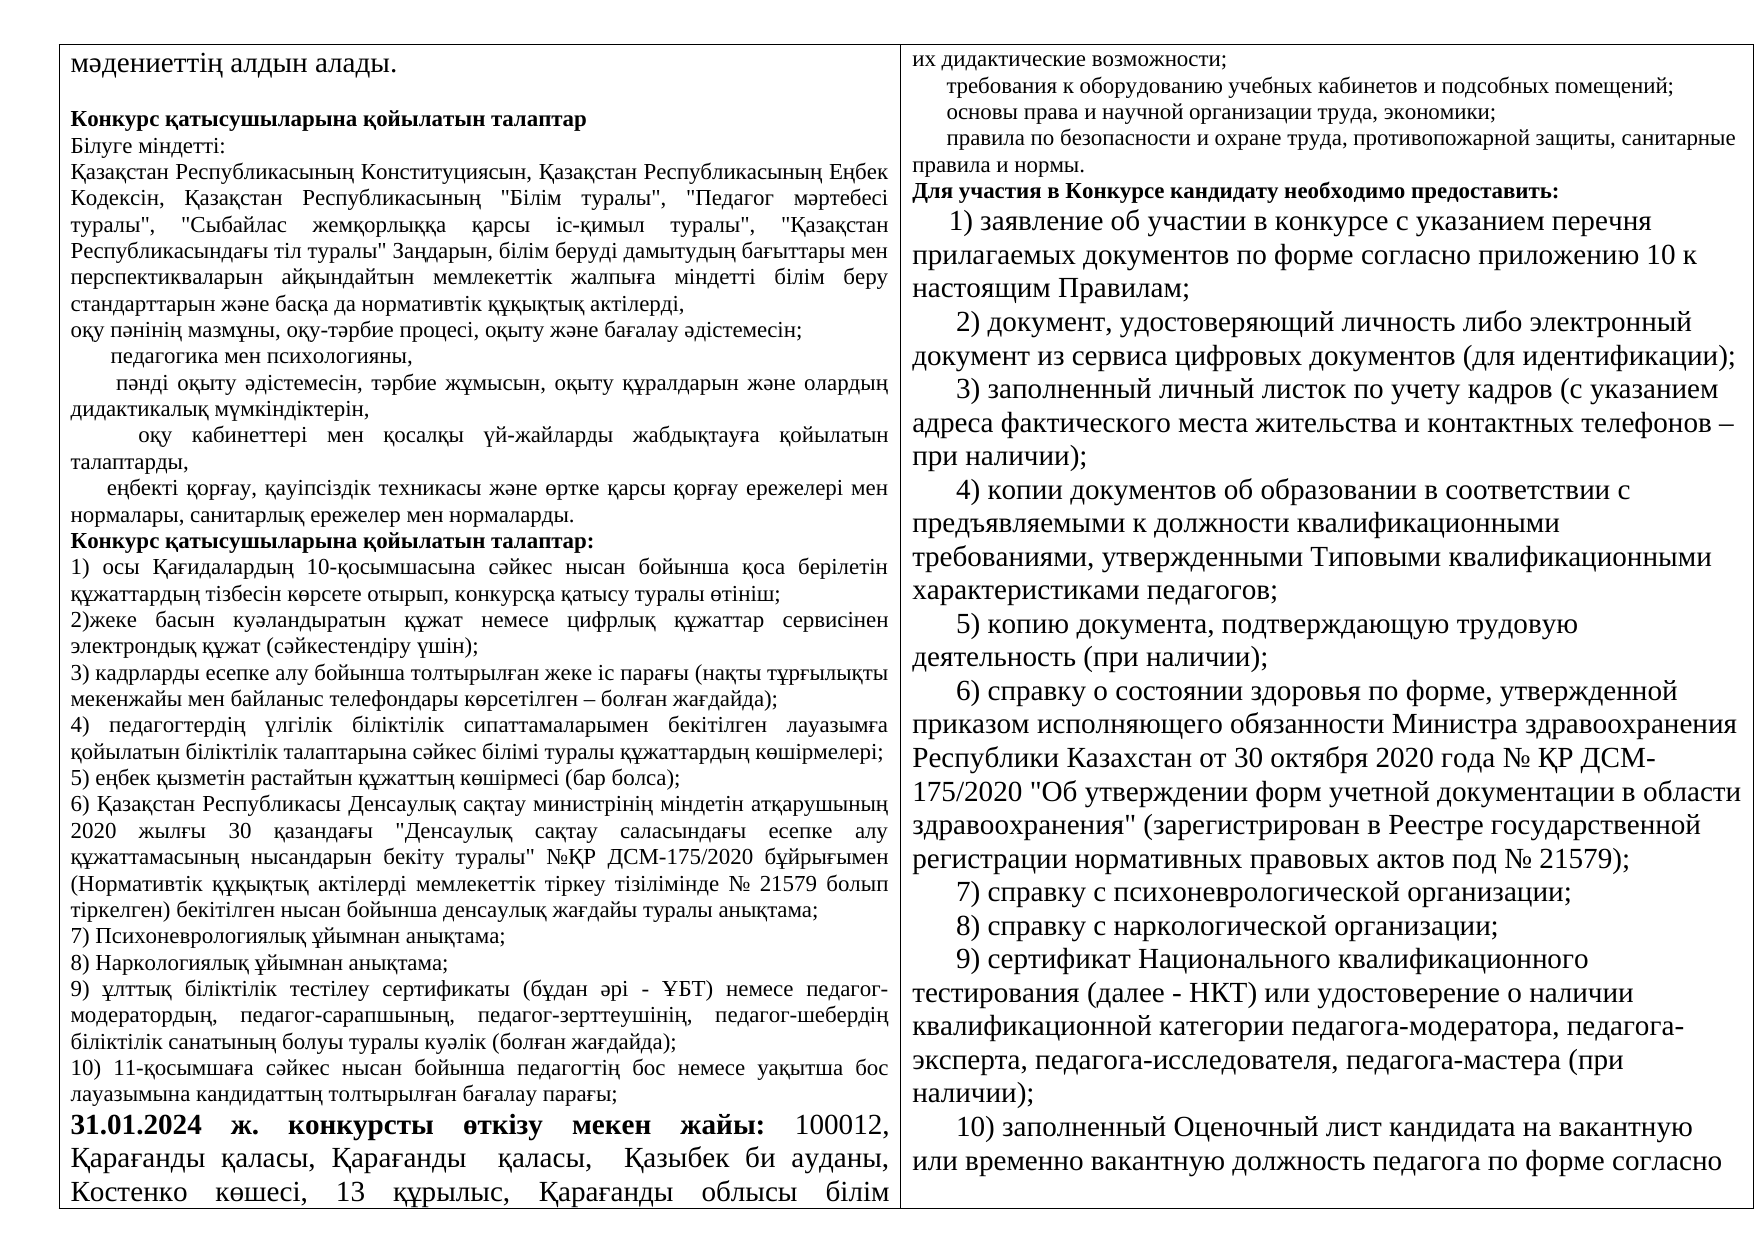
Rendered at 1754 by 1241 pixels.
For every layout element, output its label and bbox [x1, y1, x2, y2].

table_header [901, 45, 1753, 1207]
table_header [60, 45, 900, 1207]
